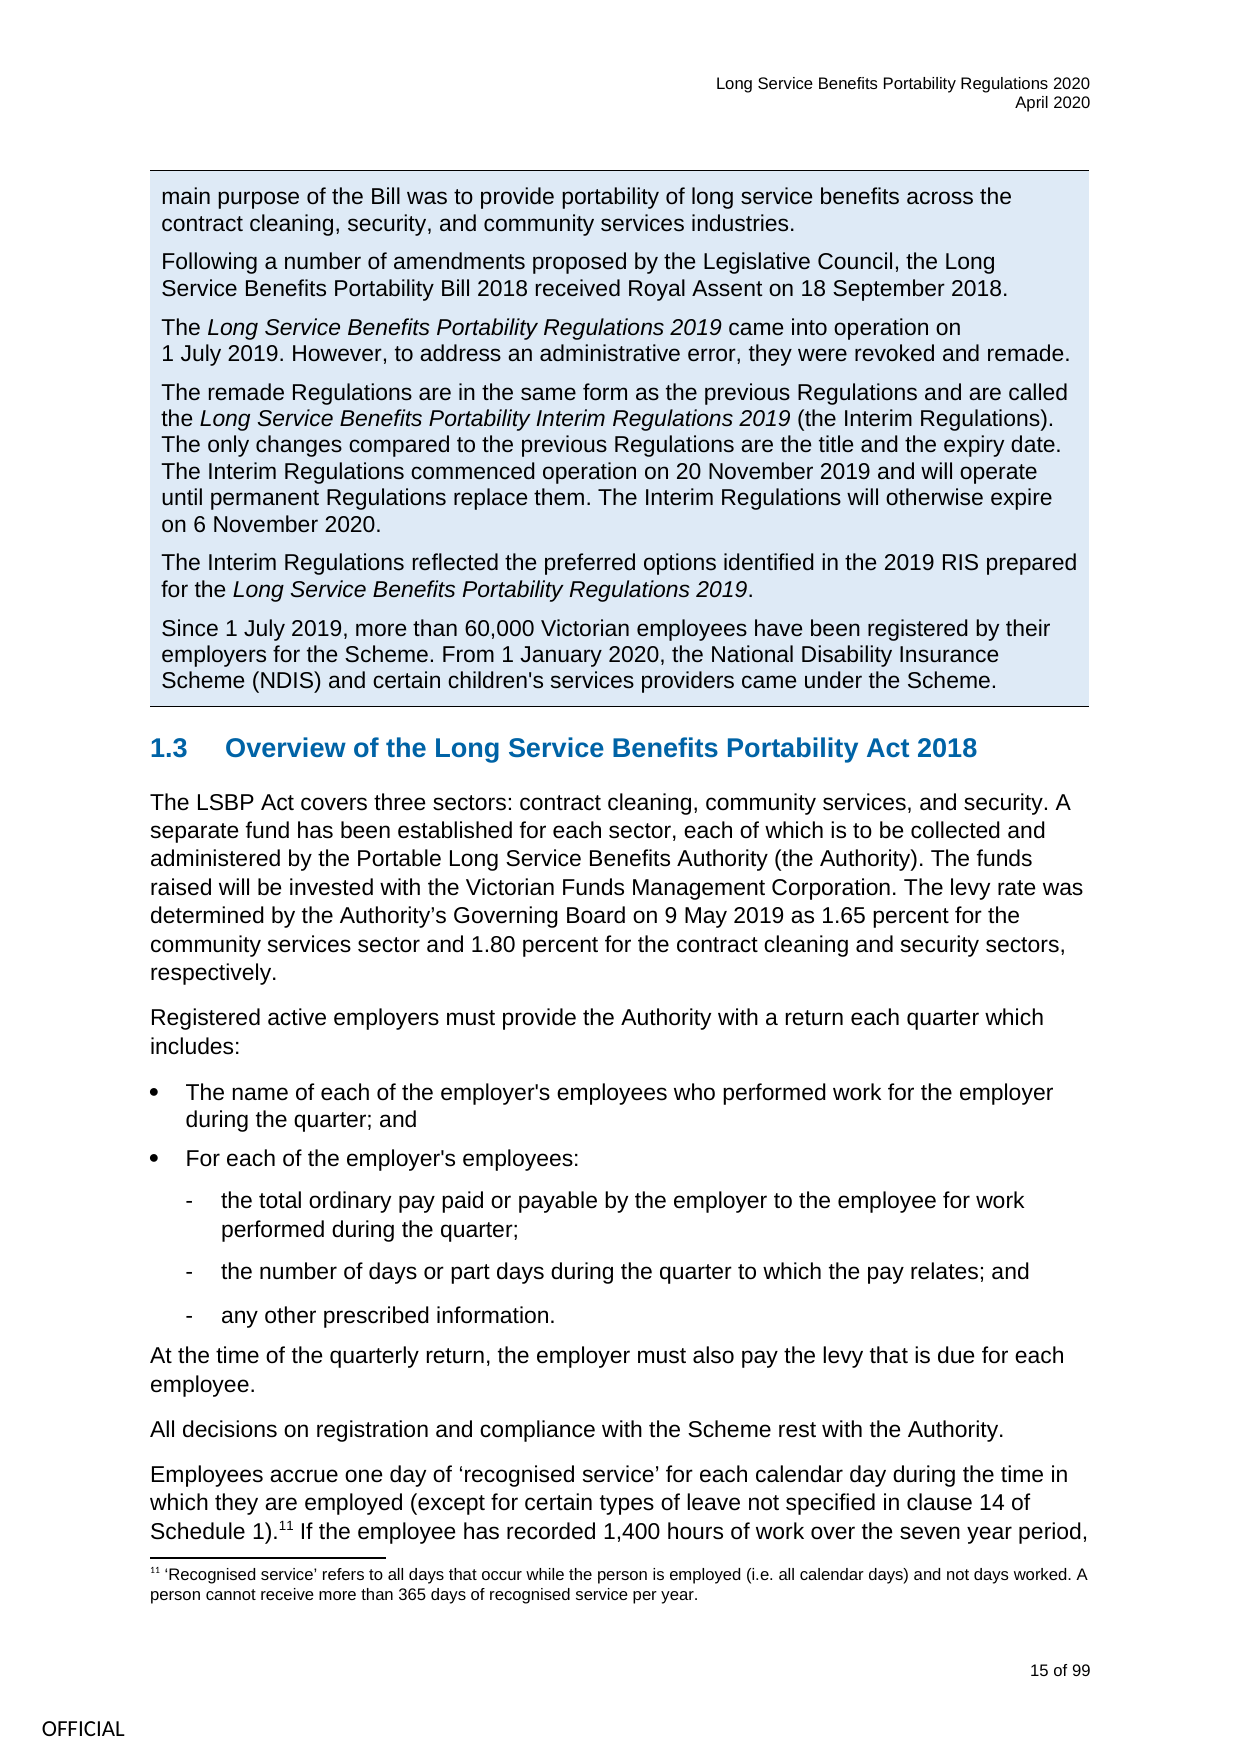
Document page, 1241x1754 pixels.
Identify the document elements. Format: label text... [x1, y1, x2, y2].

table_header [150, 171, 1089, 706]
text Registered active employers must provide the Authority with a return each quarter which includes: [150, 1004, 1090, 1059]
list The name of each of the employer's employees who performed work for the employer during the quarter; and [150, 1078, 1090, 1132]
text At the time of the quarterly return, the employer must also pay the levy that is due for each employee. [150, 1342, 1090, 1397]
subtitle Overview of the Long Service Benefits Portability Act 2018 [150, 732, 1090, 763]
list the number of days or part days during the quarter to which the pay relates; and [185, 1255, 1090, 1286]
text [150, 1461, 1090, 1544]
text All decisions on registration and compliance with the Scheme rest with the Authority. [150, 1416, 1090, 1442]
list the total ordinary pay paid or payable by the employer to the employee for work performed during the quarter; [185, 1184, 1090, 1242]
text The LSBP Act covers three sectors: contract cleaning, community services, and security. A separate fund has been established for each sector, each of which is to be collected and administered by the Portable Long Service Benefits Authority (the Authority). The funds raised will be invested with the Victorian Funds Management Corporation. The levy rate was determined by the Authority’s Governing Board on 9 May 2019 as 1.65 percent for the community services sector and 1.80 percent for the contract cleaning and security sectors, respectively. [150, 788, 1090, 985]
list any other prescribed information. [185, 1298, 1090, 1330]
list For each of the employer's employees: [150, 1144, 1090, 1171]
